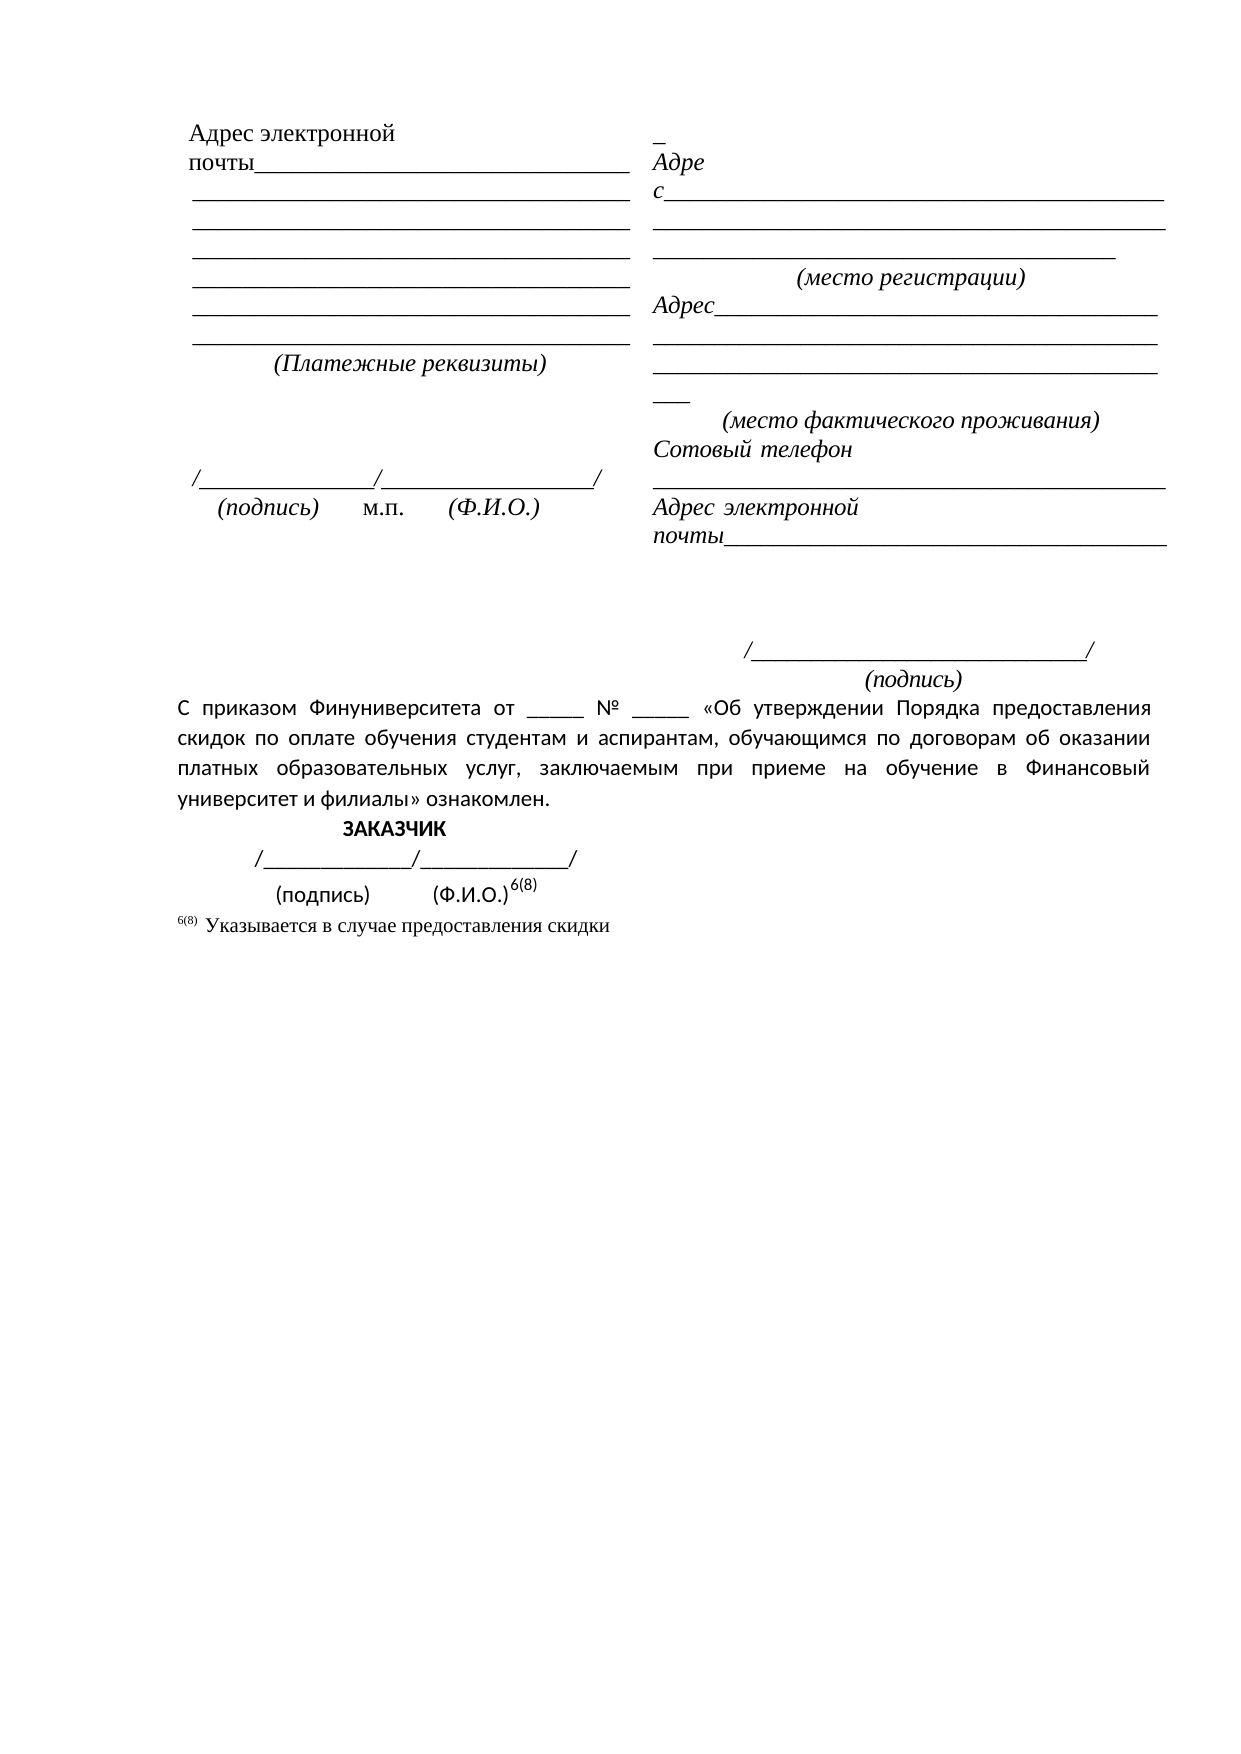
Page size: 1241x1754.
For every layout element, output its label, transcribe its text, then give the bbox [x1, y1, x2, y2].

text /_____________/_____________/ [177, 844, 1152, 872]
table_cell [642, 118, 1183, 693]
text (подпись) (Ф.И.О.)6(8) [177, 874, 1152, 910]
text С приказом Финуниверситета от _____ № _____ «Об утверждении Порядка предоставления скидок по оплате обучения студентам и аспирантам, обучающимся по договорам об оказании платных образовательных услуг, заключаемым при приеме на обучение в Финансовый университет и филиалы» ознакомлен. [177, 693, 1152, 812]
text 6(8) Указывается в случае предоставления скидки [177, 913, 1152, 937]
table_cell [115, 118, 642, 693]
text ЗАКАЗЧИК [177, 814, 1152, 842]
